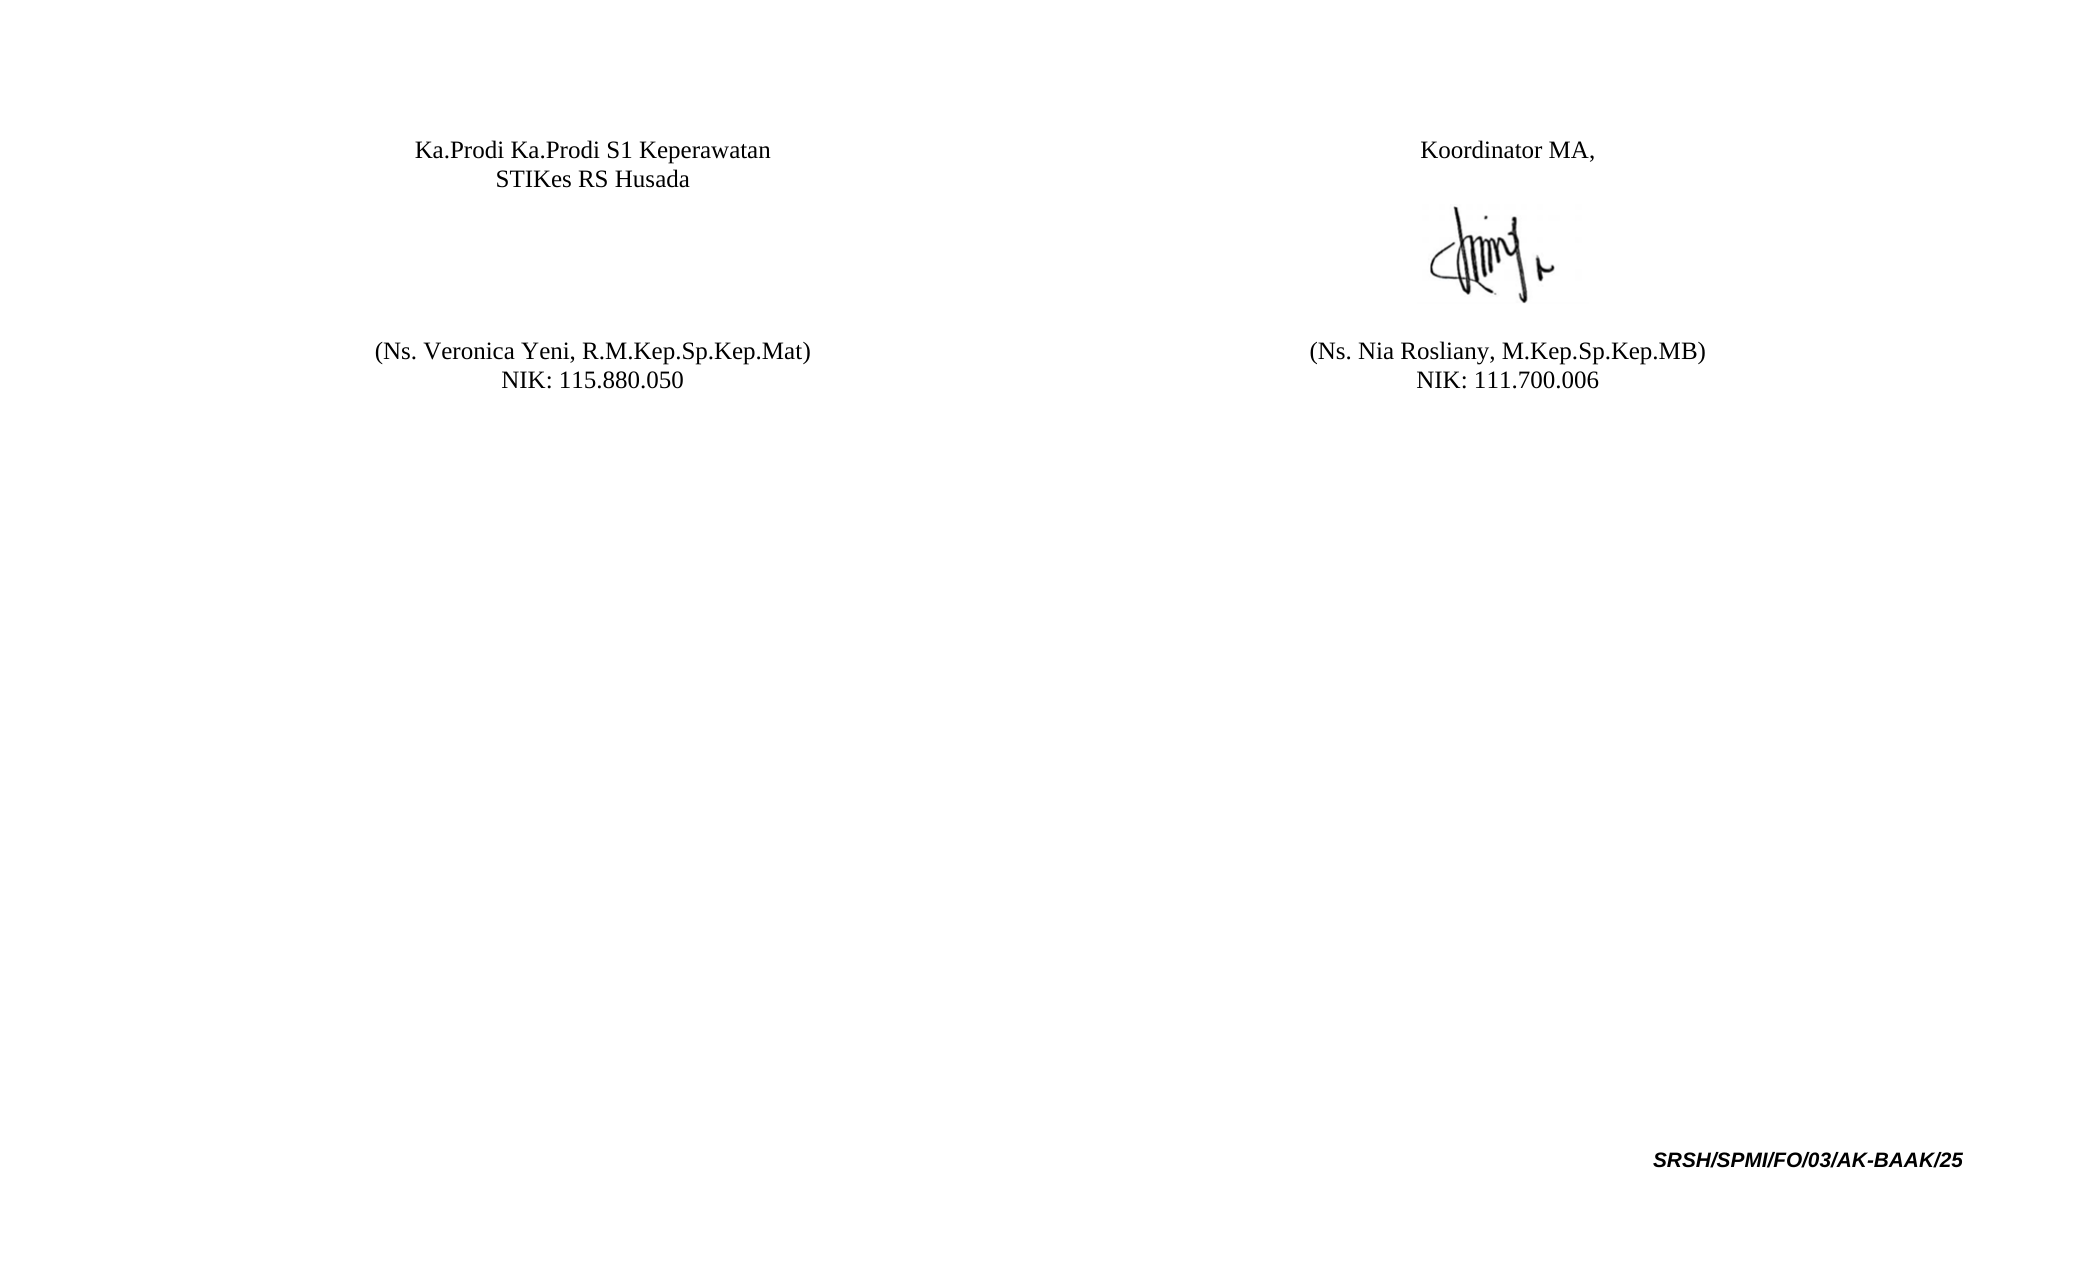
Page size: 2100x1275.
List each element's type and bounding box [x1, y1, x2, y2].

table_header [135, 135, 1050, 422]
table_header [1050, 135, 1965, 422]
picture [1417, 204, 1589, 304]
